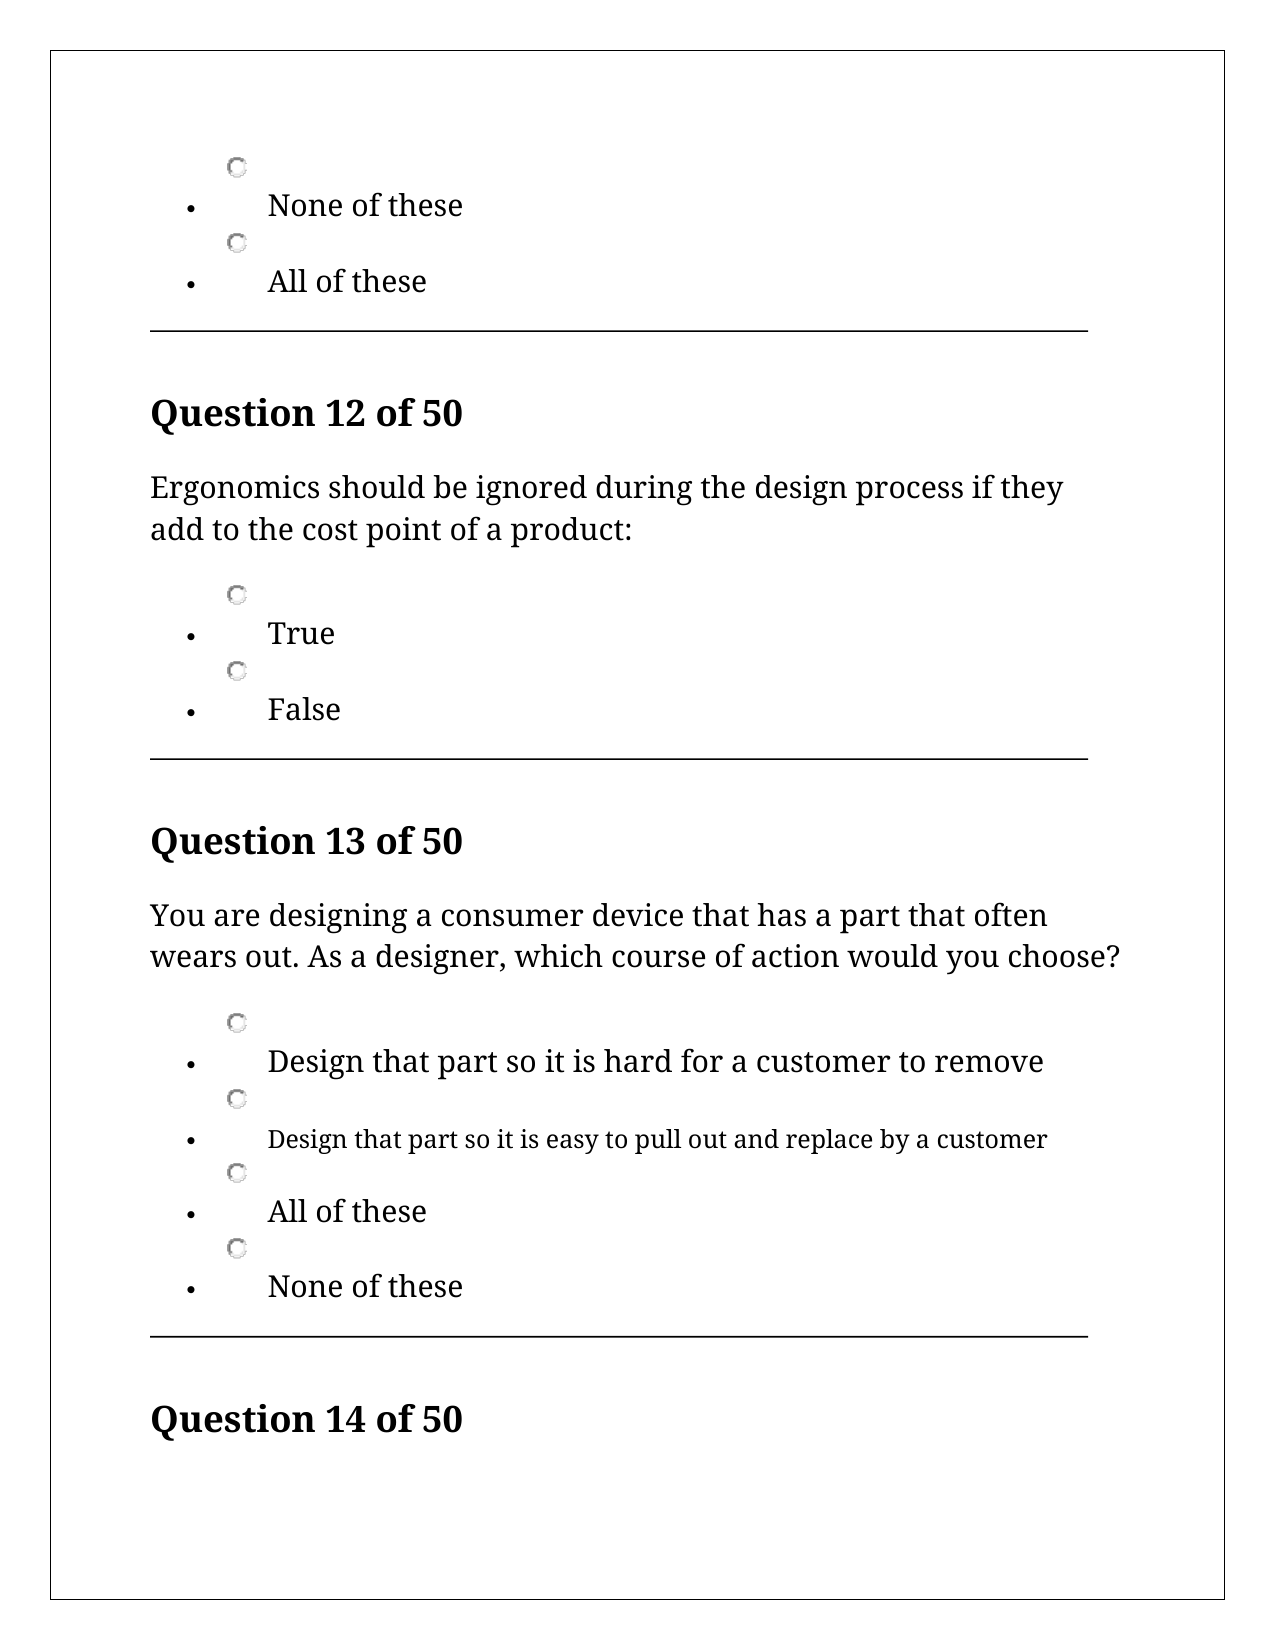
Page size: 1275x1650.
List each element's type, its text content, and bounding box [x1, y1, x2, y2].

list None of these [187, 150, 1125, 226]
list None of these [187, 1231, 1125, 1307]
list Design that part so it is easy to pull out and replace by a customer [187, 1081, 1125, 1156]
text Question 14 of 50 [150, 1393, 1125, 1443]
list Design that part so it is hard for a customer to remove [187, 1006, 1125, 1081]
text Question 13 of 50 [150, 816, 1125, 865]
text Question 12 of 50 [150, 388, 1125, 437]
list All of these [187, 1156, 1125, 1231]
list False [187, 653, 1125, 729]
list True [187, 578, 1125, 653]
text You are designing a consumer device that has a part that often wears out. As a designer, which course of action would you choose? [150, 894, 1125, 977]
list All of these [187, 226, 1125, 301]
text Ergonomics should be ignored during the design process if they add to the cost point of a product: [150, 466, 1125, 549]
